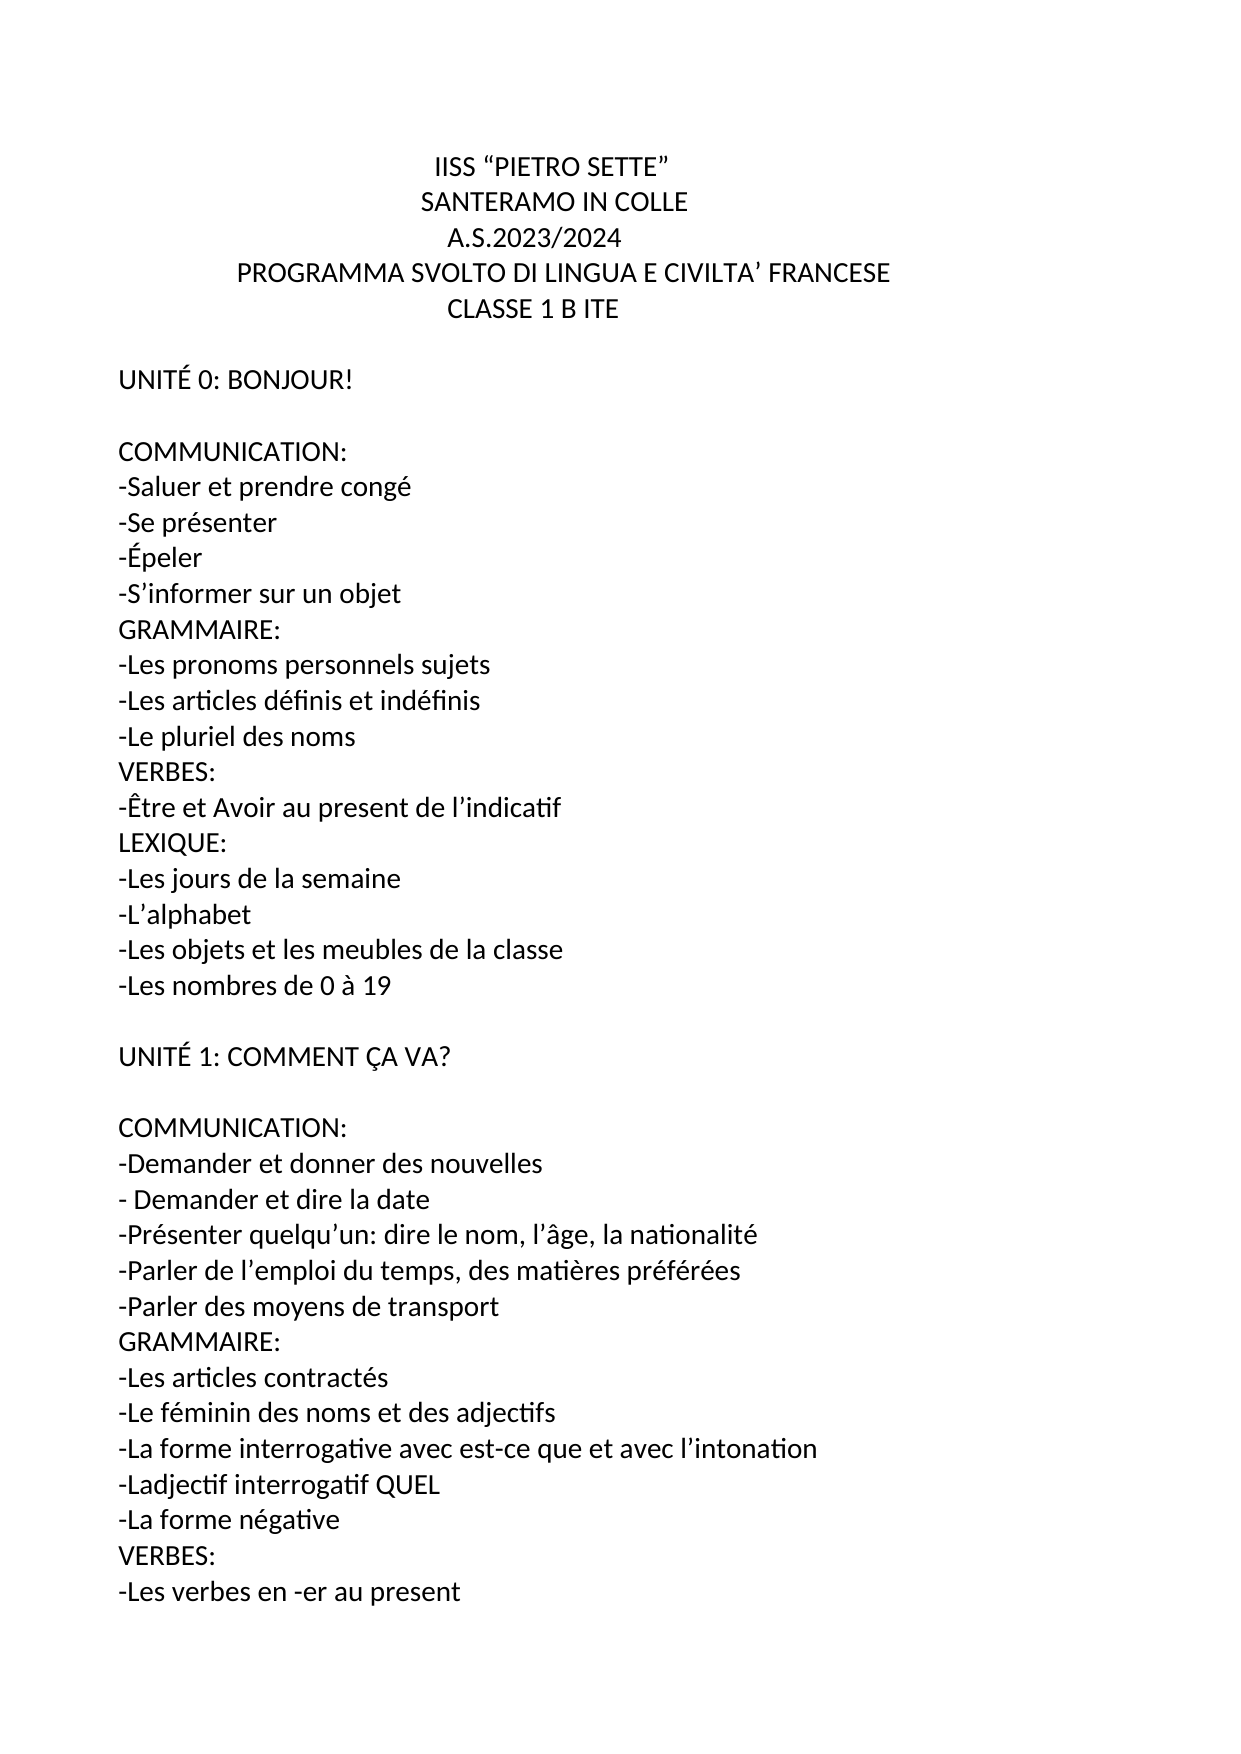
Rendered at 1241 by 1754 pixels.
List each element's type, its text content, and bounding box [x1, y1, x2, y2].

text -Le féminin des noms et des adjectifs [118, 1394, 1122, 1430]
text LEXIQUE: [118, 824, 1122, 860]
text UNITÉ 1: COMMENT ÇA VA? [118, 1038, 1122, 1074]
text -Parler des moyens de transport [118, 1288, 1122, 1323]
text -Les nombres de 0 à 19 [118, 967, 1122, 1003]
text IISS “PIETRO SETTE” [118, 148, 1122, 183]
text -Saluer et prendre congé [118, 468, 1122, 504]
text -Les jours de la semaine [118, 860, 1122, 896]
text UNITÉ 0: BONJOUR! [118, 361, 1122, 397]
text -Les objets et les meubles de la classe [118, 931, 1122, 967]
text -La forme interrogative avec est-ce que et avec l’intonation [118, 1430, 1122, 1466]
text -Les verbes en -er au present [118, 1573, 1122, 1608]
text VERBES: [118, 1537, 1122, 1573]
text -La forme négative [118, 1501, 1122, 1537]
text -Ladjectif interrogatif QUEL [118, 1466, 1122, 1501]
text - Demander et dire la date [118, 1181, 1122, 1216]
text -Demander et donner des nouvelles [118, 1145, 1122, 1181]
text -Les articles définis et indéfinis [118, 682, 1122, 718]
text GRAMMAIRE: [118, 611, 1122, 646]
text GRAMMAIRE: [118, 1323, 1122, 1359]
text -S’informer sur un objet [118, 575, 1122, 611]
text PROGRAMMA SVOLTO DI LINGUA E CIVILTA’ FRANCESE [118, 254, 1122, 290]
text VERBES: [118, 753, 1122, 789]
text -L’alphabet [118, 896, 1122, 931]
text COMMUNICATION: [118, 433, 1122, 468]
text -Épeler [118, 539, 1122, 575]
text -Se présenter [118, 504, 1122, 539]
text COMMUNICATION: [118, 1109, 1122, 1145]
text -Les articles contractés [118, 1359, 1122, 1394]
text -Les pronoms personnels sujets [118, 646, 1122, 682]
text A.S.2023/2024 [118, 219, 1122, 254]
text -Le pluriel des noms [118, 718, 1122, 753]
text -Être et Avoir au present de l’indicatif [118, 789, 1122, 824]
text CLASSE 1 B ITE [118, 290, 1122, 326]
text SANTERAMO IN COLLE [118, 183, 1122, 219]
text -Présenter quelqu’un: dire le nom, l’âge, la nationalité [118, 1216, 1122, 1252]
text -Parler de l’emploi du temps, des matières préférées [118, 1252, 1122, 1288]
